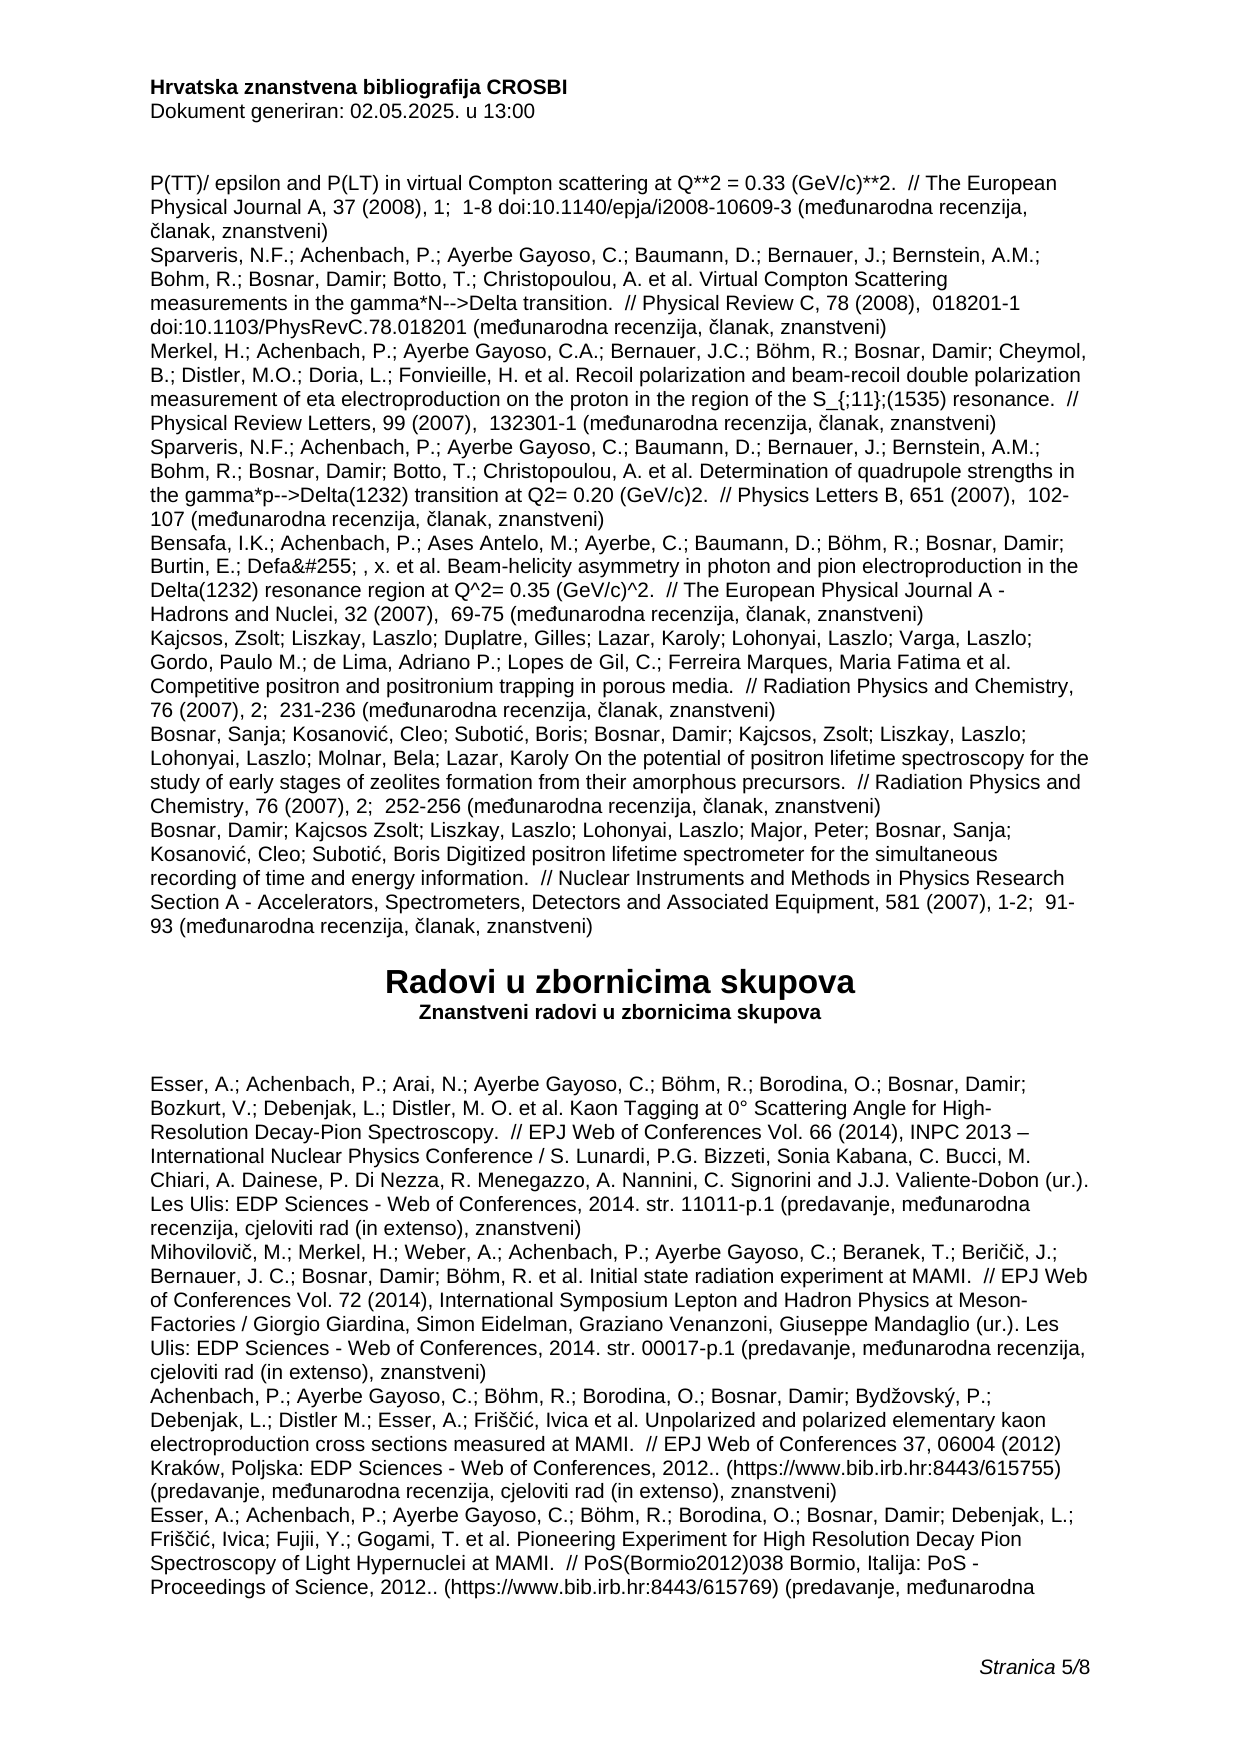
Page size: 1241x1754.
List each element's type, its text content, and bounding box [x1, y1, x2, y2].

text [150, 171, 1090, 243]
text Mihovilovič, M.; Merkel, H.; Weber, A.; Achenbach, P.; Ayerbe Gayoso, C.; Beranek, T.; Beričič, J.; Bernauer, J. C.; Bosnar, Damir; Böhm, R. et al. [150, 1240, 1090, 1383]
text Achenbach, P.; Ayerbe Gayoso, C.; Böhm, R.; Borodina, O.; Bosnar, Damir; Bydžovský, P.; Debenjak, L.; Distler M.; Esser, A.; Friščić, Ivica et al. [150, 1383, 1090, 1503]
text Bosnar, Damir; Kajcsos Zsolt; Liszkay, Laszlo; Lohonyai, Laszlo; Major, Peter; Bosnar, Sanja; Kosanović, Cleo; Subotić, Boris [150, 818, 1090, 938]
text Kajcsos, Zsolt; Liszkay, Laszlo; Duplatre, Gilles; Lazar, Karoly; Lohonyai, Laszlo; Varga, Laszlo; Gordo, Paulo M.; de Lima, Adriano P.; Lopes de Gil, C.; Ferreira Marques, Maria Fatima et al. [150, 626, 1090, 722]
text Merkel, H.; Achenbach, P.; Ayerbe Gayoso, C.A.; Bernauer, J.C.; Böhm, R.; Bosnar, Damir; Cheymol, B.; Distler, M.O.; Doria, L.; Fonvieille, H. et al. [150, 339, 1090, 434]
text Esser, A.; Achenbach, P.; Arai, N.; Ayerbe Gayoso, C.; Böhm, R.; Borodina, O.; Bosnar, Damir; Bozkurt, V.; Debenjak, L.; Distler, M. O. et al. [150, 1072, 1090, 1240]
text Bensafa, I.K.; Achenbach, P.; Ases Antelo, M.; Ayerbe, C.; Baumann, D.; Böhm, R.; Bosnar, Damir; Burtin, E.; Defa&#255; , x. et al. [150, 530, 1090, 626]
text Sparveris, N.F.; Achenbach, P.; Ayerbe Gayoso, C.; Baumann, D.; Bernauer, J.; Bernstein, A.M.; Bohm, R.; Bosnar, Damir; Botto, T.; Christopoulou, A. et al. [150, 243, 1090, 339]
text Sparveris, N.F.; Achenbach, P.; Ayerbe Gayoso, C.; Baumann, D.; Bernauer, J.; Bernstein, A.M.; Bohm, R.; Bosnar, Damir; Botto, T.; Christopoulou, A. et al. [150, 434, 1090, 530]
subtitle Znanstveni radovi u zbornicima skupova [150, 1000, 1090, 1024]
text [150, 1503, 1090, 1599]
subtitle Radovi u zbornicima skupova [150, 962, 1090, 1000]
text Bosnar, Sanja; Kosanović, Cleo; Subotić, Boris; Bosnar, Damir; Kajcsos, Zsolt; Liszkay, Laszlo; Lohonyai, Laszlo; Molnar, Bela; Lazar, Karoly [150, 722, 1090, 818]
